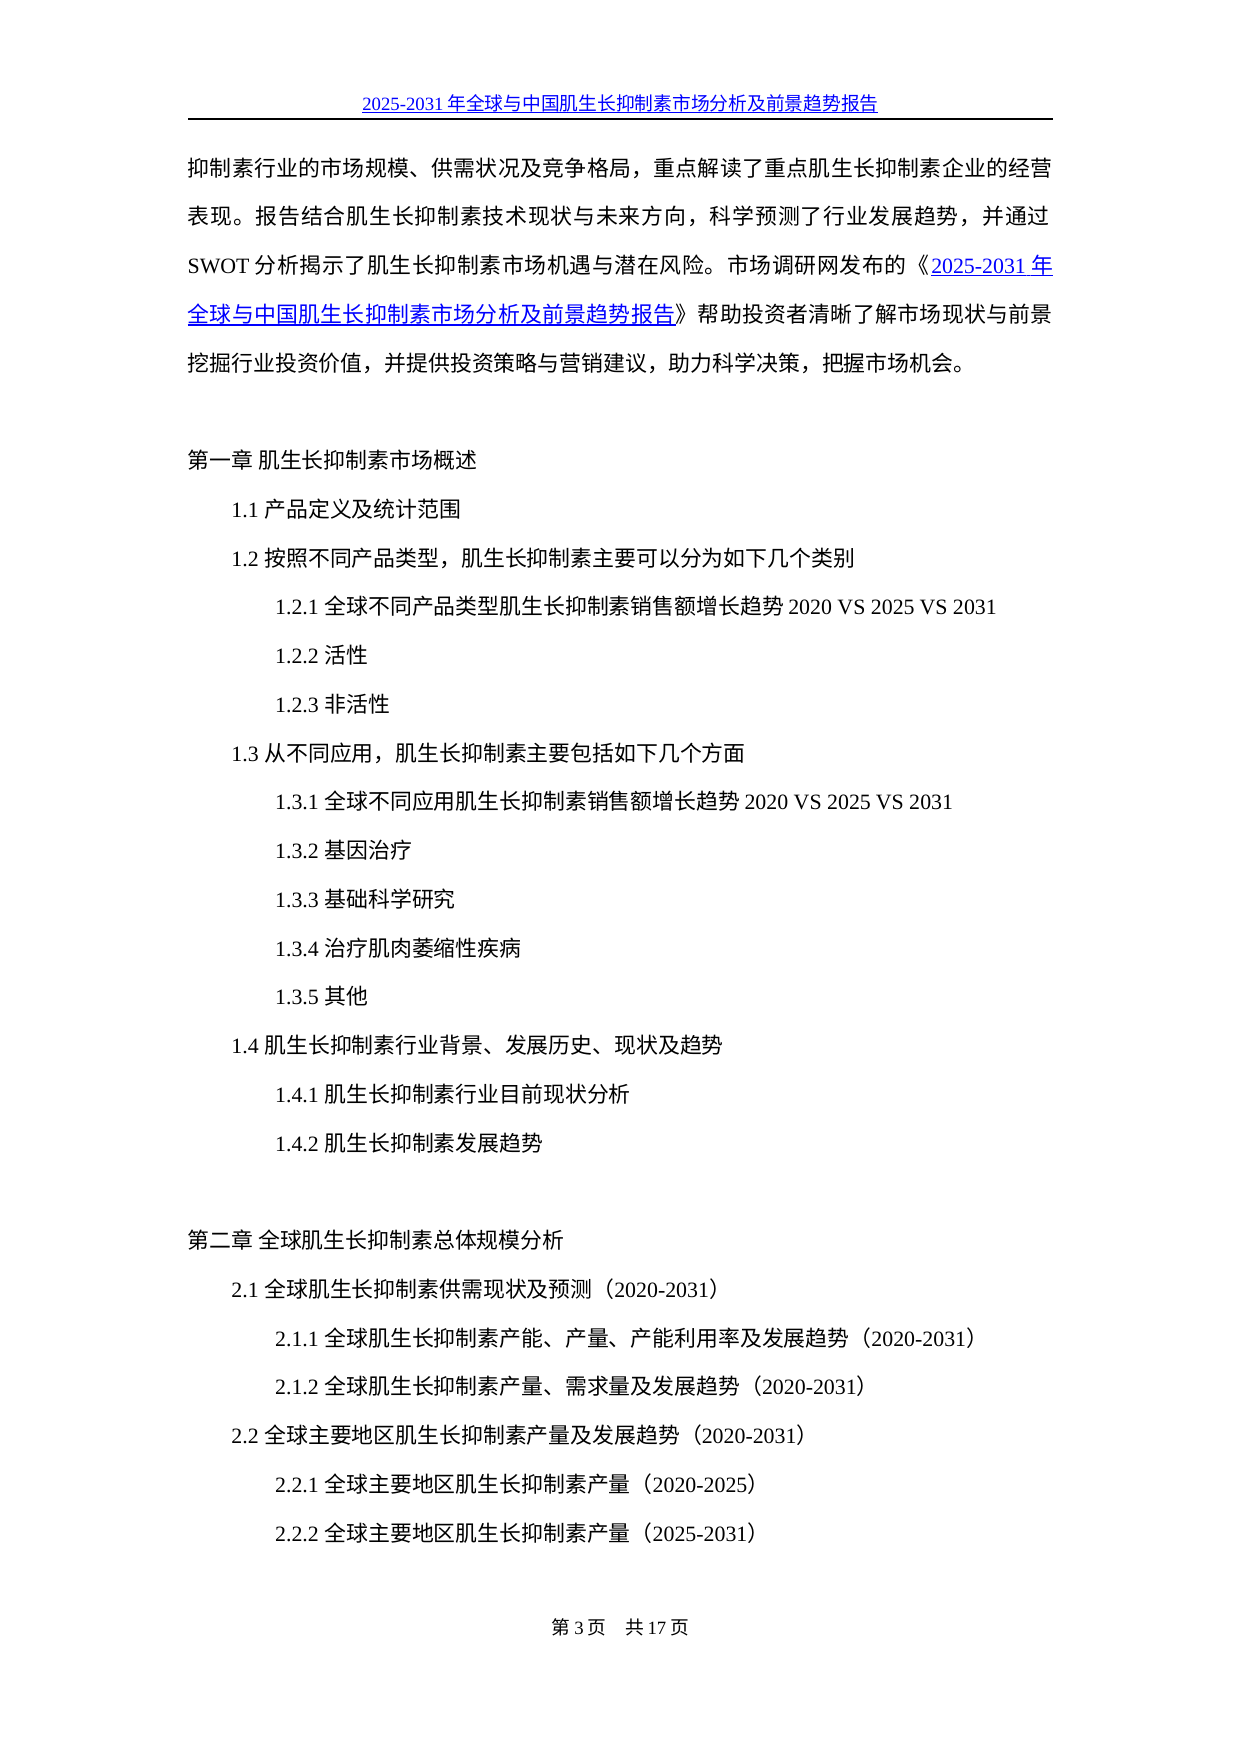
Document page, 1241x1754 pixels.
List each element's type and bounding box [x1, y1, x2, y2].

text [187, 150, 1053, 1548]
